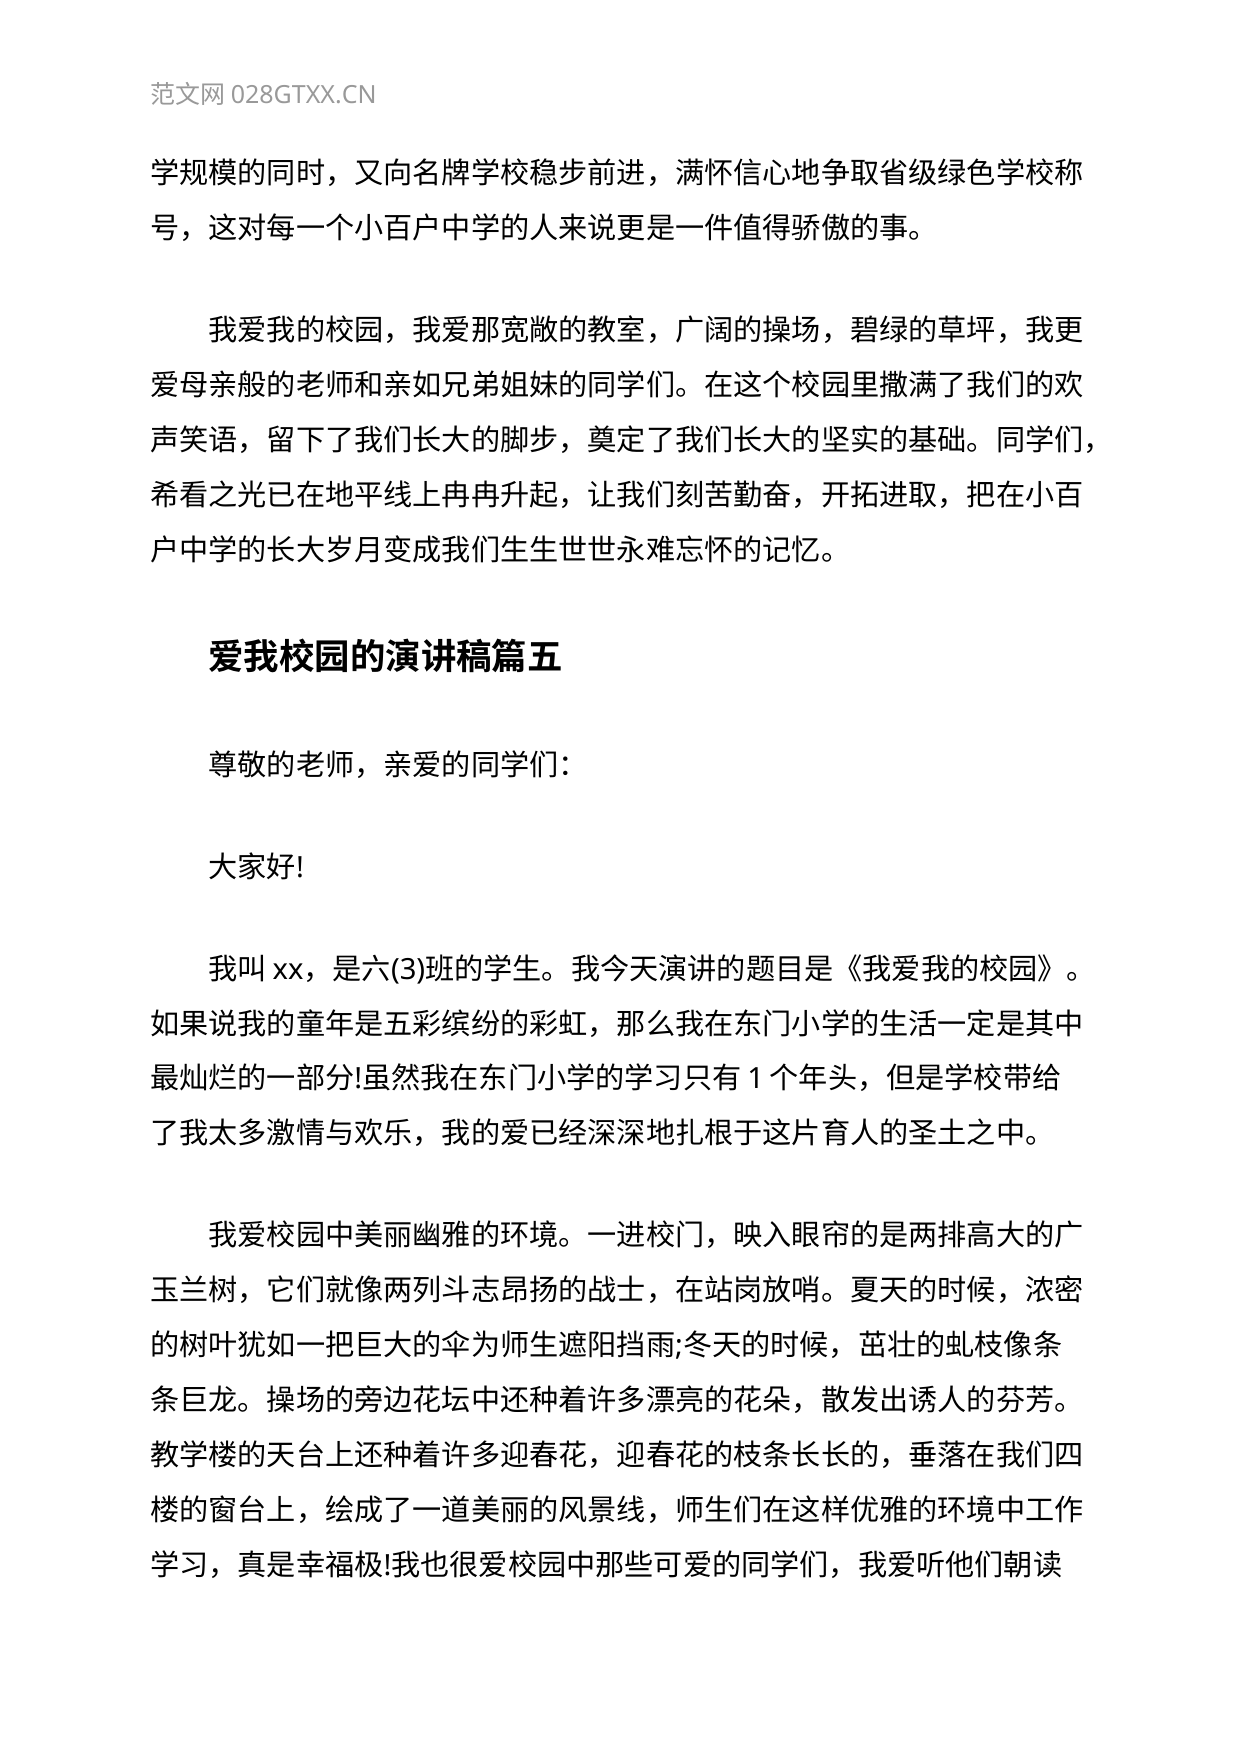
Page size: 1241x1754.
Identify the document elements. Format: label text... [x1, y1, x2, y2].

text 我叫xx，是六(3)班的学生。我今天演讲的题目是《我爱我的校园》。如果说我的童年是五彩缤纷的彩虹，那么我在东门小学的生活一定是其中最灿烂的一部分!虽然我在东门小学的学习只有1个年头，但是学校带给了我太多激情与欢乐，我的爱已经深深地扎根于这片育人的圣土之中。 [150, 945, 1090, 1152]
text 大家好! [150, 843, 1090, 886]
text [150, 150, 1090, 247]
text 尊敬的老师，亲爱的同学们： [150, 741, 1090, 784]
text 爱我校园的演讲稿篇五 [150, 628, 1090, 679]
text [150, 1212, 1090, 1584]
text 我爱我的校园，我爱那宽敞的教室，广阔的操场，碧绿的草坪，我更爱母亲般的老师和亲如兄弟姐妹的同学们。在这个校园里撒满了我们的欢声笑语，留下了我们长大的脚步，奠定了我们长大的坚实的基础。同学们，希看之光已在地平线上冉冉升起，让我们刻苦勤奋，开拓进取，把在小百户中学的长大岁月变成我们生生世世永难忘怀的记忆。 [150, 307, 1090, 568]
